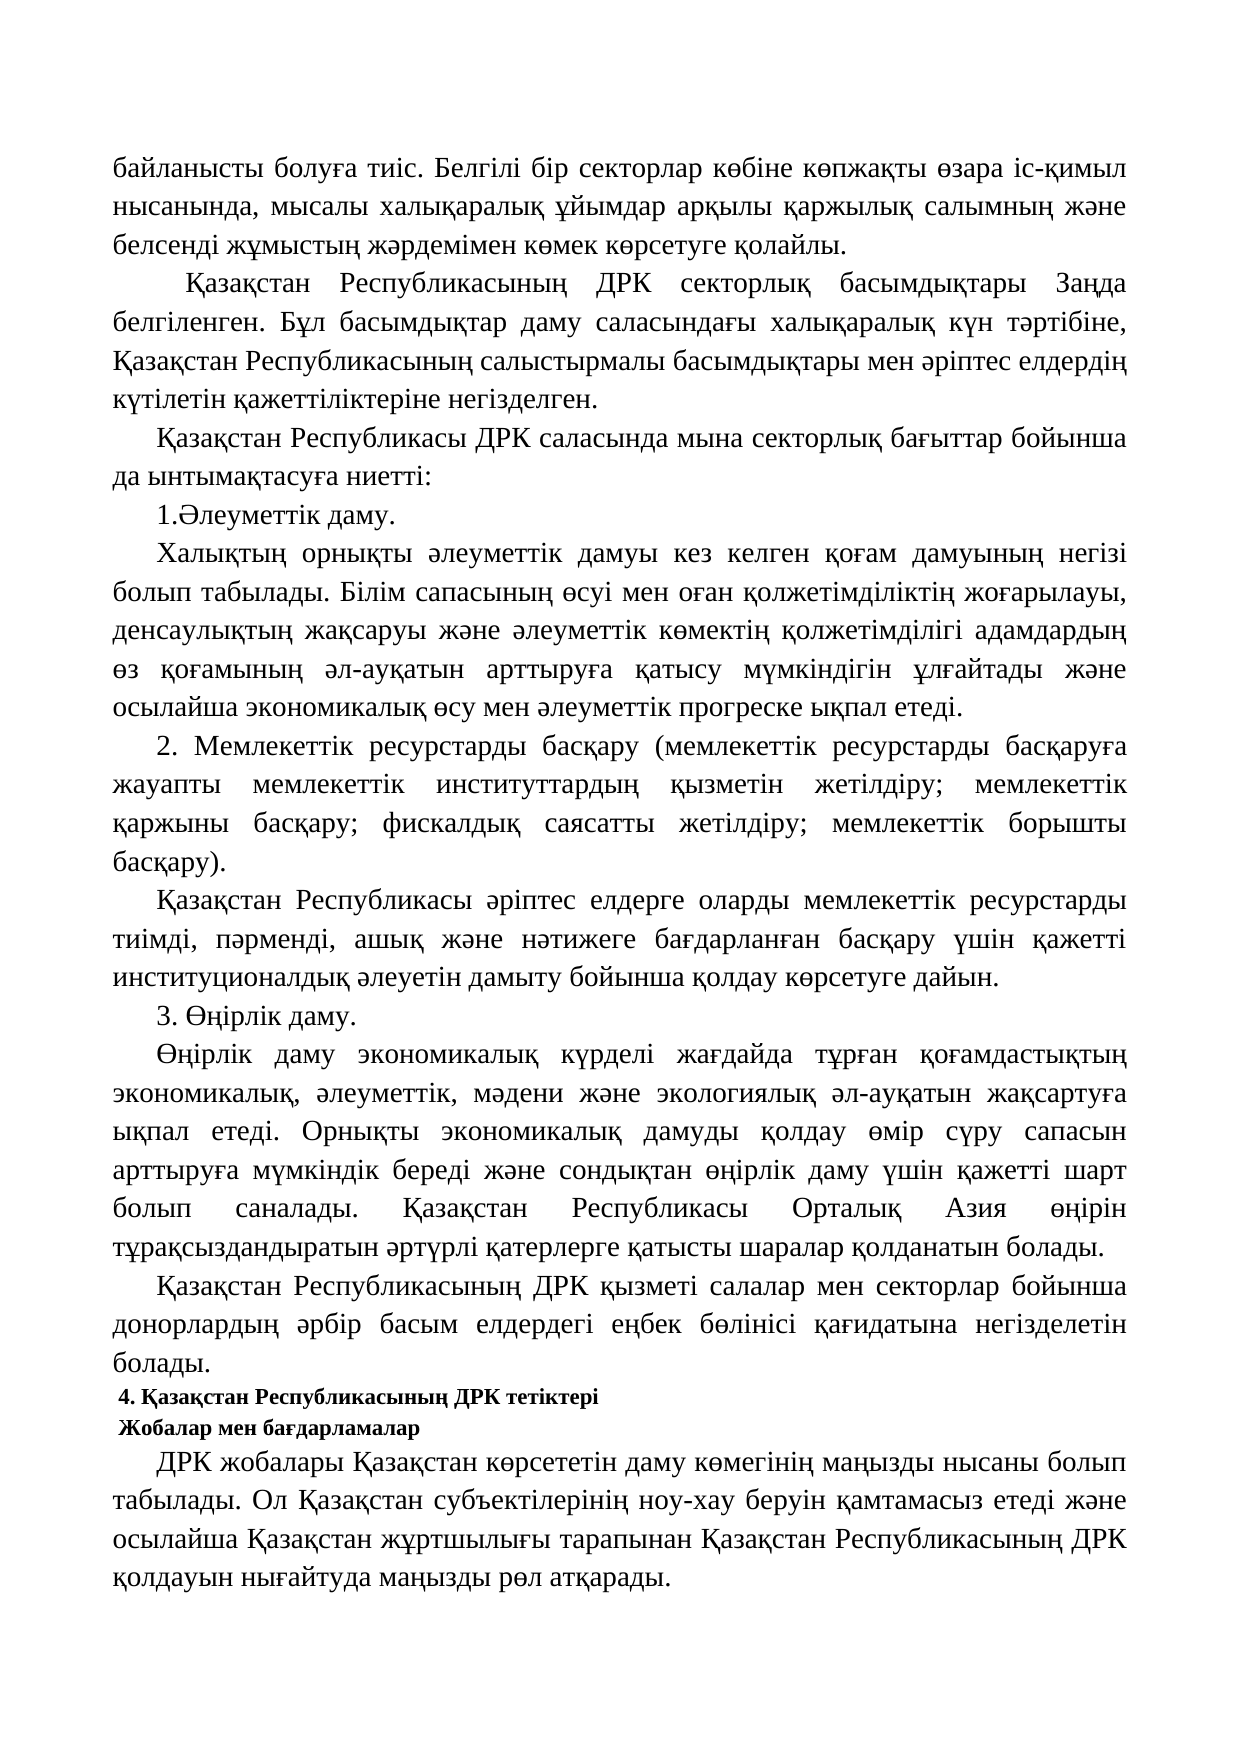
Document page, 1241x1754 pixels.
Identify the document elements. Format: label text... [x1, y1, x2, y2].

text Өңірлік даму экономикалық күрделі жағдайда тұрған қоғамдастықтың экономикалық, әлеуметтік, мәдени және экологиялық әл-ауқатын жақсартуға ықпал етеді. Орнықты экономикалық дамуды қолдау өмір сүру сапасын арттыруға мүмкіндік береді және сондықтан өңірлік даму үшін қажетті шарт болып саналады. Қазақстан Республикасы Орталық Азия өңірін тұрақсыздандыратын әртүрлі қатерлерге қатысты шаралар қолданатын болады. [112, 1036, 1128, 1263]
text Қазақстан Республикасының ДРК секторлық басымдықтары Заңда белгіленген. Бұл басымдықтар даму саласындағы халықаралық күн тәртібіне, Қазақстан Республикасының салыстырмалы басымдықтары мен әріптес елдердің күтілетін қажеттіліктеріне негізделген. [112, 266, 1128, 415]
text Қазақстан Республикасының ДРК қызметі салалар мен секторлар бойынша донорлардың әрбір басым елдердегі еңбек бөлінісі қағидатына негізделетін болады. [112, 1268, 1128, 1378]
text Қазақстан Республикасы ДРК саласында мына секторлық бағыттар бойынша да ынтымақтасуға ниетті: [112, 420, 1128, 492]
text 3. Өңірлік даму. [112, 998, 1128, 1031]
text 2. Мемлекеттік ресурстарды басқару (мемлекеттік ресурстарды басқаруға жауапты мемлекеттік институттардың қызметін жетілдіру; мемлекеттік қаржыны басқару; фискалдық саясатты жетілдіру; мемлекеттік борышты басқару). [112, 728, 1128, 877]
text 1.Әлеуметтік даму. [112, 497, 1128, 530]
text 4. Қазақстан Республикасының ДРК тетіктері [112, 1383, 1128, 1410]
text ДРК жобалары Қазақстан көрсететін даму көмегінің маңызды нысаны болып табылады. Ол Қазақстан субъектілерінің ноу-хау беруін қамтамасыз етеді және осылайша Қазақстан жұртшылығы тарапынан Қазақстан Республикасының ДРК қолдауын нығайтуда маңызды рөл атқарады. [112, 1444, 1128, 1593]
text Халықтың орнықты әлеуметтік дамуы кез келген қоғам дамуының негізі болып табылады. Білім сапасының өсуі мен оған қолжетімділіктің жоғарылауы, денсаулықтың жақсаруы және әлеуметтік көмектің қолжетімділігі адамдардың өз қоғамының әл-ауқатын арттыруға қатысу мүмкіндігін ұлғайтады және осылайша экономикалық өсу мен әлеуметтік прогреске ықпал етеді. [112, 535, 1128, 723]
text Жобалар мен бағдарламалар [112, 1413, 1128, 1440]
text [112, 150, 1128, 261]
text Қазақстан Республикасы әріптес елдерге оларды мемлекеттік ресурстарды тиімді, пәрменді, ашық және нәтижеге бағдарланған басқару үшін қажетті институционалдық әлеуетін дамыту бойынша қолдау көрсетуге дайын. [112, 882, 1128, 993]
